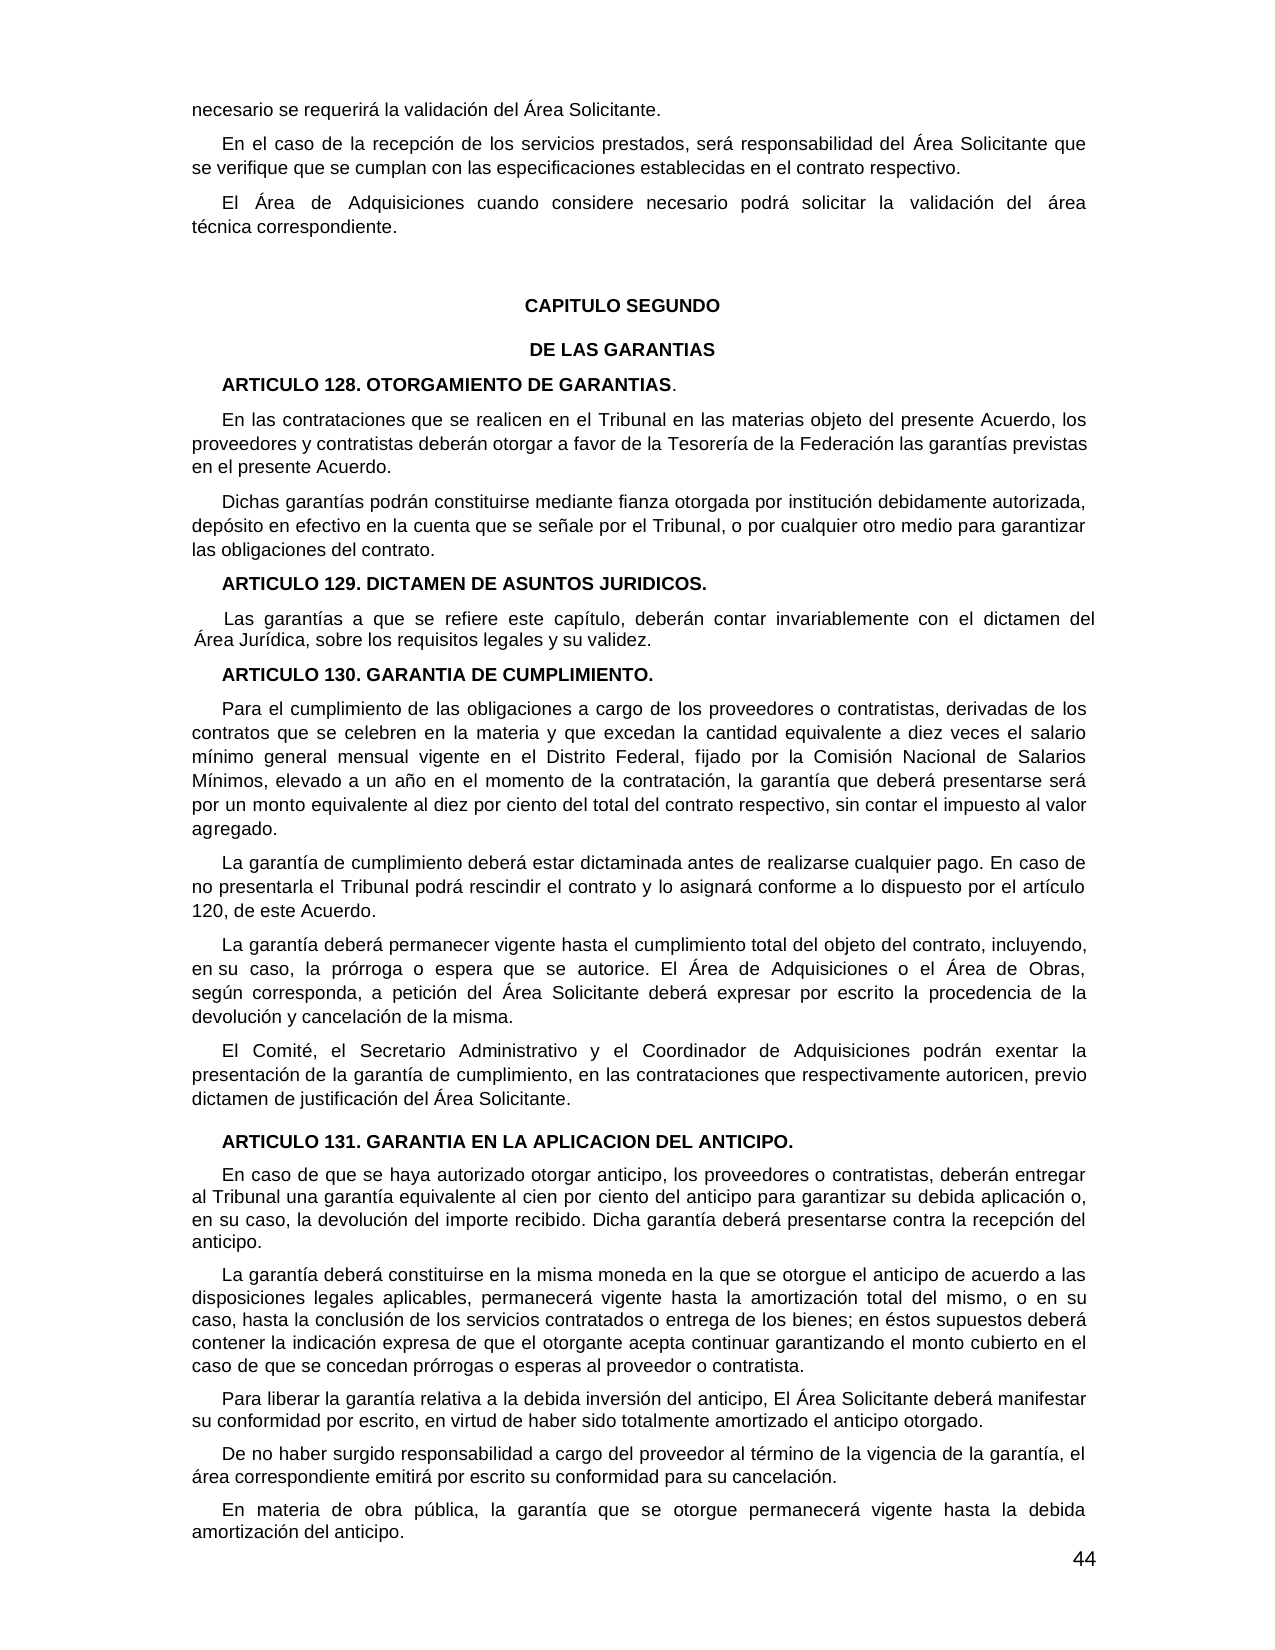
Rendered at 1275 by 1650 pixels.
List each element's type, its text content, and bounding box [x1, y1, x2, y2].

text La garantía deberá constituirse en la misma moneda en la que se otorgue el anticipo de acuerdo a las disposiciones legales aplicables, permanecerá vigente hasta la amortización total del mismo, o en su caso, hasta la conclusión de los servicios contratados o entrega de los bienes; en éstos supuestos deberá contener la indicación expresa de que el otorgante acepta continuar garantizando el monto cubierto en el caso de que se concedan prórrogas o esperas al proveedor o contratista. [192, 1264, 1087, 1376]
text Dichas garantías podrán constituirse mediante fianza otorgada por institución debidamente autorizada, depósito en efectivo en la cuenta que se señale por el Tribunal, o por cualquier otro medio para garantizar las obligaciones del contrato. [192, 491, 1086, 560]
text ARTICULO 130. GARANTIA DE CUMPLIMIENTO. [222, 664, 1096, 685]
text ARTICULO 129. DICTAMEN DE ASUNTOS JURIDICOS. [222, 573, 1096, 594]
text Para el cumplimiento de las obligaciones a cargo de los proveedores o contratistas, derivadas de los contratos que se celebren en la materia y que excedan la cantidad equivalente a diez veces el salario mínimo general mensual vigente en el Distrito Federal, fijado por la Comisión Nacional de Salarios Mínimos, elevado a un año en el momento de la contratación, la garantía que deberá presentarse será por un monto equivalente al diez por ciento del total del contrato respectivo, sin contar el impuesto al valor agregado. [192, 698, 1087, 839]
text De no haber surgido responsabilidad a cargo del proveedor al término de la vigencia de la garantía, el área correspondiente emitirá por escrito su conformidad para su cancelación. [192, 1443, 1086, 1487]
text En el caso de la recepción de los servicios prestados, será responsabilidad del Área Solicitante que se verifique que se cumplan con las especificaciones establecidas en el contrato respectivo. [192, 133, 1087, 179]
text El Área de Adquisiciones cuando considere necesario podrá solicitar la validación del área técnica correspondiente. [192, 192, 1086, 237]
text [192, 99, 1086, 120]
text Las garantías a que se refiere este capítulo, deberán contar invariablemente con el dictamen del Área Jurídica, sobre los requisitos legales y su validez. [194, 607, 1096, 651]
text La garantía de cumplimiento deberá estar dictaminada antes de realizarse cualquier pago. En caso de no presentarla el Tribunal podrá rescindir el contrato y lo asignará conforme a lo dispuesto por el artículo 120, de este Acuerdo. [192, 852, 1086, 921]
text En caso de que se haya autorizado otorgar anticipo, los proveedores o contratistas, deberán entregar al Tribunal una garantía equivalente al cien por ciento del anticipo para garantizar su debida aplicación o, en su caso, la devolución del importe recibido. Dicha garantía deberá presentarse contra la recepción del anticipo. [192, 1164, 1086, 1252]
text La garantía deberá permanecer vigente hasta el cumplimiento total del objeto del contrato, incluyendo, en su caso, la prórroga o espera que se autorice. El Área de Adquisiciones o el Área de Obras, según corresponda, a petición del Área Solicitante deberá expresar por escrito la procedencia de la devolución y cancelación de la misma. [192, 934, 1087, 1027]
text DE LAS GARANTIAS [504, 339, 740, 361]
text Para liberar la garantía relativa a la debida inversión del anticipo, El Área Solicitante deberá manifestar su conformidad por escrito, en virtud de haber sido totalmente amortizado el anticipo otorgado. [192, 1387, 1087, 1431]
text En las contrataciones que se realicen en el Tribunal en las materias objeto del presente Acuerdo, los proveedores y contratistas deberán otorgar a favor de la Tesorería de la Federación las garantías previstas en el presente Acuerdo. [192, 408, 1087, 478]
text CAPITULO SEGUNDO [504, 294, 740, 316]
text ARTICULO 128. OTORGAMIENTO DE GARANTIAS. [222, 374, 1096, 396]
text El Comité, el Secretario Administrativo y el Coordinador de Adquisiciones podrán exentar la presentación de la garantía de cumplimiento, en las contrataciones que respectivamente autoricen, previo dictamen de justificación del Área Solicitante. [192, 1040, 1087, 1109]
text ARTICULO 131. GARANTIA EN LA APLICACION DEL ANTICIPO. [222, 1131, 1096, 1152]
text En materia de obra pública, la garantía que se otorgue permanecerá vigente hasta la debida amortización del anticipo. [192, 1498, 1086, 1543]
